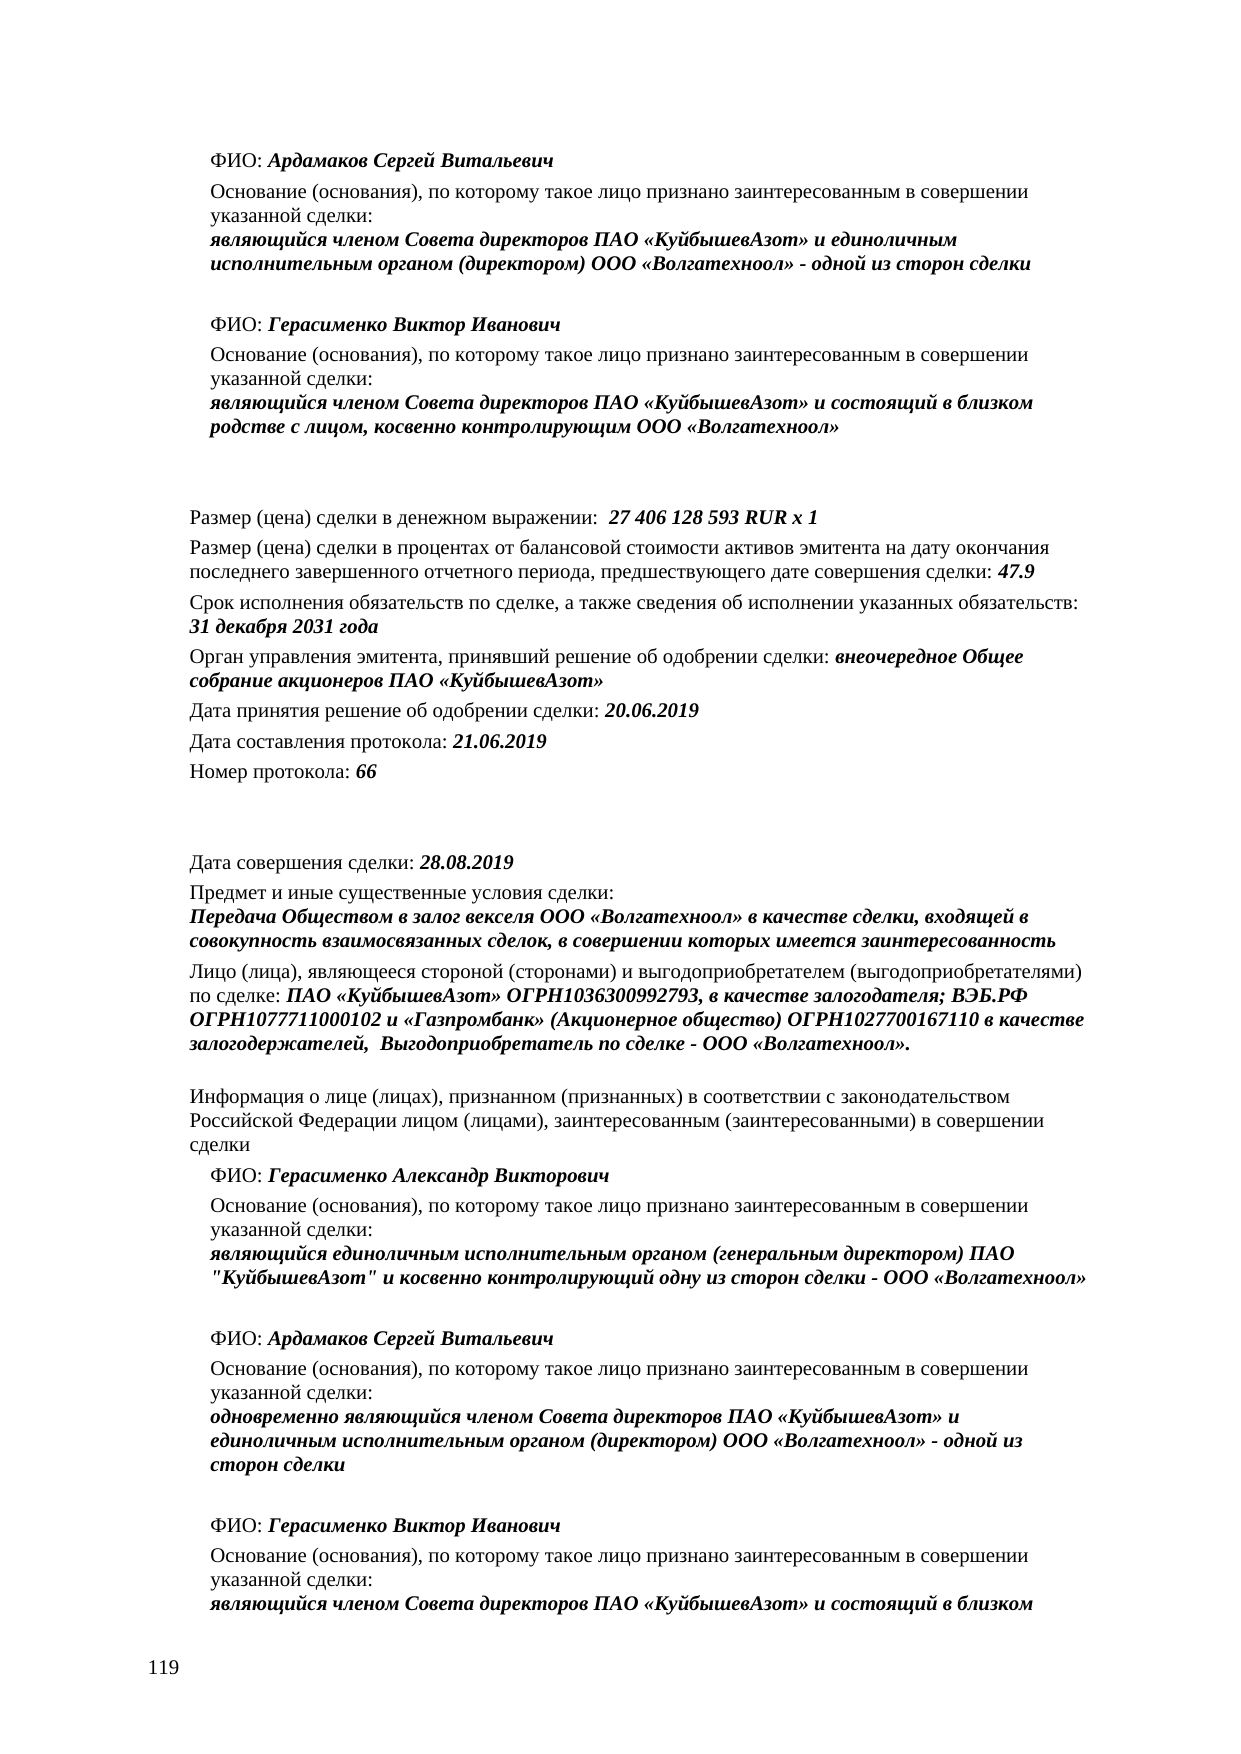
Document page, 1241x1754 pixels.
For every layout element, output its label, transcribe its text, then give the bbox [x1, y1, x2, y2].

text Основание (основания), по которому такое лицо признано заинтересованным в совершении указанной сделки: одновременно являющийся членом Совета директоров ПАО «КуйбышевАзот» и единоличным исполнительным органом (директором) ООО «Волгатехноол» - одной из сторон сделки [210, 1356, 1092, 1476]
text ФИО: Герасименко Виктор Иванович [210, 1513, 1092, 1537]
text ФИО: Ардамаков Сергей Витальевич [210, 148, 1092, 172]
text Срок исполнения обязательств по сделке, а также сведения об исполнении указанных обязательств: 31 декабря 2031 года [189, 590, 1092, 638]
text ФИО: Ардамаков Сергей Витальевич [210, 1326, 1092, 1350]
text Орган управления эмитента, принявший решение об одобрении сделки: внеочередное Общее собрание акционеров ПАО «КуйбышевАзот» [189, 644, 1092, 692]
subtitle Информация о лице (лицах), признанном (признанных) в соответствии с законодательством Российской Федерации лицом (лицами), заинтересованным (заинтересованными) в совершении сделки [189, 1084, 1092, 1156]
text ФИО: Герасименко Александр Викторович [210, 1163, 1092, 1187]
text ФИО: Герасименко Виктор Иванович [210, 312, 1092, 336]
text Основание (основания), по которому такое лицо признано заинтересованным в совершении указанной сделки: являющийся единоличным исполнительным органом (генеральным директором) ПАО "КуйбышевАзот" и косвенно контролирующий одну из сторон сделки - ООО «Волгатехноол» [210, 1193, 1092, 1289]
text Размер (цена) сделки в процентах от балансовой стоимости активов эмитента на дату окончания последнего завершенного отчетного периода, предшествующего дате совершения сделки: 47.9 [189, 535, 1092, 583]
text Дата принятия решение об одобрении сделки: 20.06.2019 [189, 698, 1092, 722]
text Лицо (лица), являющееся стороной (сторонами) и выгодоприобретателем (выгодоприобретателями) по сделке: ПАО «КуйбышевАзот» ОГРН1036300992793, в качестве залогодателя; ВЭБ.РФ ОГРН1077711000102 и «Газпромбанк» (Акционерное общество) ОГРН1027700167110 в качестве залогодержателей, Выгодоприобретатель по сделке - ООО «Волгатехноол». [189, 959, 1092, 1055]
text Размер (цена) сделки в денежном выражении: 27 406 128 593 RUR x 1 [189, 505, 1092, 529]
text Дата совершения сделки: 28.08.2019 [189, 850, 1092, 874]
text Номер протокола: 66 [189, 759, 1092, 783]
text Предмет и иные существенные условия сделки: Передача Обществом в залог векселя ООО «Волгатехноол» в качестве сделки, входящей в совокупность взаимосвязанных сделок, в совершении которых имеется заинтересованность [189, 880, 1092, 952]
text Дата составления протокола: 21.06.2019 [189, 729, 1092, 753]
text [210, 1543, 1092, 1615]
text Основание (основания), по которому такое лицо признано заинтересованным в совершении указанной сделки: являющийся членом Совета директоров ПАО «КуйбышевАзот» и единоличным исполнительным органом (директором) ООО «Волгатехноол» - одной из сторон сделки [210, 179, 1092, 275]
